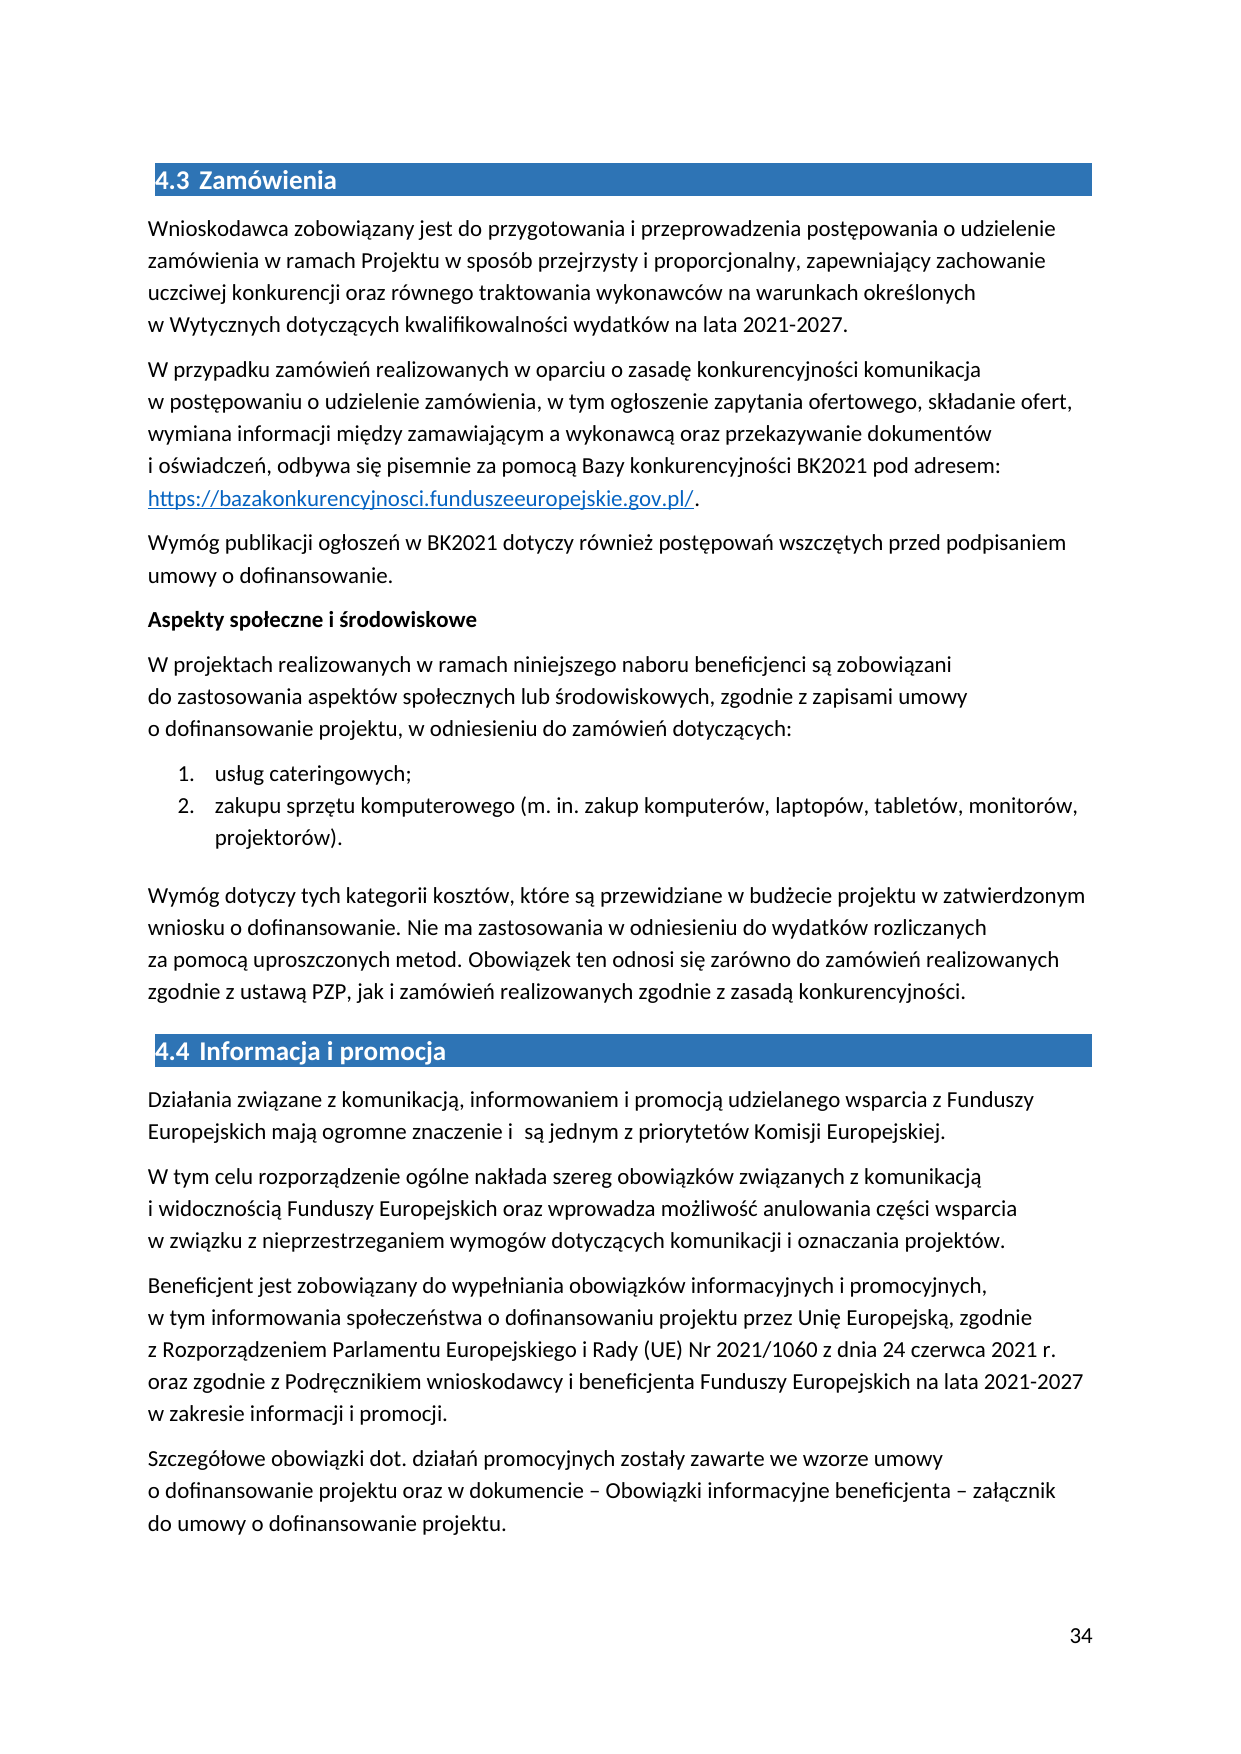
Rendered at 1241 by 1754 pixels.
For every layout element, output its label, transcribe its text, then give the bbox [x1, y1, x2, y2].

text Wnioskodawca zobowiązany jest do przygotowania i przeprowadzenia postępowania o udzielenie zamówienia w ramach Projektu w sposób przejrzysty i proporcjonalny, zapewniający zachowanie uczciwej konkurencji oraz równego traktowania wykonawców na warunkach określonych w Wytycznych dotyczących kwalifikowalności wydatków na lata 2021-2027. [148, 214, 1092, 338]
text Działania związane z komunikacją, informowaniem i promocją udzielanego wsparcia z Funduszy Europejskich mają ogromne znaczenie i są jednym z priorytetów Komisji Europejskiej. [148, 1085, 1092, 1145]
text W projektach realizowanych w ramach niniejszego naboru beneficjenci są zobowiązani do zastosowania aspektów społecznych lub środowiskowych, zgodnie z zapisami umowy o dofinansowanie projektu, w odniesieniu do zamówień dotyczących: [148, 650, 1092, 742]
subtitle Informacja i promocja [155, 1034, 1092, 1067]
list zakupu sprzętu komputerowego (m. in. zakup komputerów, laptopów, tabletów, monitorów, projektorów). [177, 791, 1092, 852]
text Szczegółowe obowiązki dot. działań promocyjnych zostały zawarte we wzorze umowy o dofinansowanie projektu oraz w dokumencie – Obowiązki informacyjne beneficjenta – załącznik do umowy o dofinansowanie projektu. [148, 1444, 1092, 1537]
text Beneficjent jest zobowiązany do wypełniania obowiązków informacyjnych i promocyjnych, w tym informowania społeczeństwa o dofinansowaniu projektu przez Unię Europejską, zgodnie z Rozporządzeniem Parlamentu Europejskiego i Rady (UE) Nr 2021/1060 z dnia 24 czerwca 2021 r. oraz zgodnie z Podręcznikiem wnioskodawcy i beneficjenta Funduszy Europejskich na lata 2021-2027 w zakresie informacji i promocji. [148, 1271, 1092, 1428]
text W tym celu rozporządzenie ogólne nakłada szereg obowiązków związanych z komunikacją i widocznością Funduszy Europejskich oraz wprowadza możliwość anulowania części wsparcia w związku z nieprzestrzeganiem wymogów dotyczących komunikacji i oznaczania projektów. [148, 1162, 1092, 1254]
text W przypadku zamówień realizowanych w oparciu o zasadę konkurencyjności komunikacja w postępowaniu o udzielenie zamówienia, w tym ogłoszenie zapytania ofertowego, składanie ofert, wymiana informacji między zamawiającym a wykonawcą oraz przekazywanie dokumentów i oświadczeń, odbywa się pisemnie za pomocą Bazy konkurencyjności BK2021 pod adresem: https://bazakonkurencyjnosci.funduszeeuropejskie.gov.pl/. [148, 355, 1092, 512]
list usług cateringowych; [177, 759, 1092, 787]
text Aspekty społeczne i środowiskowe [148, 605, 1092, 633]
subtitle Zamówienia [155, 163, 1092, 196]
text Wymóg publikacji ogłoszeń w BK2021 dotyczy również postępowań wszczętych przed podpisaniem umowy o dofinansowanie. [148, 528, 1092, 589]
text Wymóg dotyczy tych kategorii kosztów, które są przewidziane w budżecie projektu w zatwierdzonym wniosku o dofinansowanie. Nie ma zastosowania w odniesieniu do wydatków rozliczanych za pomocą uproszczonych metod. Obowiązek ten odnosi się zarówno do zamówień realizowanych zgodnie z ustawą PZP, jak i zamówień realizowanych zgodnie z zasadą konkurencyjności. [148, 881, 1092, 1005]
